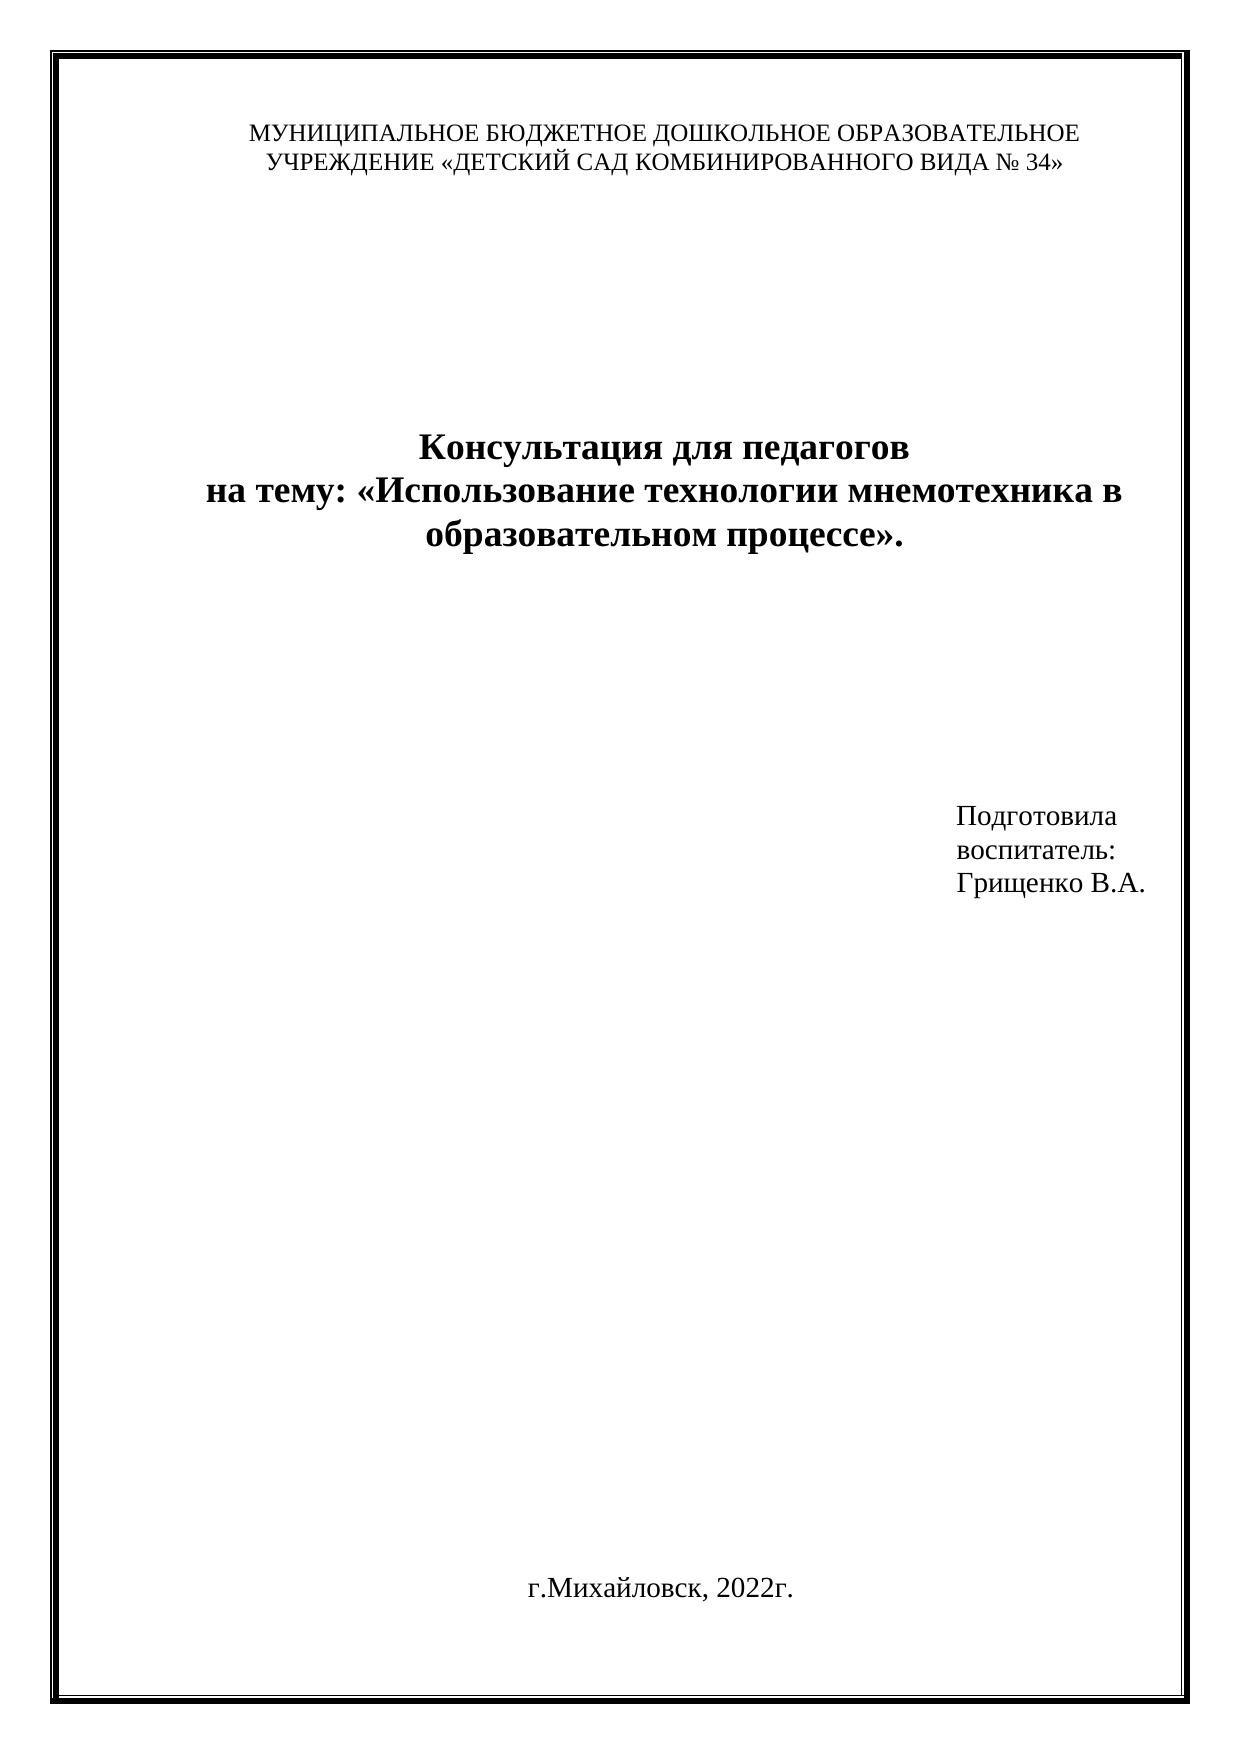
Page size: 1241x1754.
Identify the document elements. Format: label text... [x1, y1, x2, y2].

text Подготовила [177, 798, 1152, 832]
text воспитатель: [177, 832, 1152, 866]
text на тему: «Использование технологии мнемотехника в образовательном процессе». [177, 468, 1152, 554]
text г.Михайловск, 2022г. [177, 1570, 1152, 1603]
text УЧРЕЖДЕНИЕ «ДЕТСКИЙ САД КОМБИНИРОВАННОГО ВИДА № 34» [177, 147, 1152, 176]
text МУНИЦИПАЛЬНОЕ БЮДЖЕТНОЕ ДОШКОЛЬНОЕ ОБРАЗОВАТЕЛЬНОЕ [177, 118, 1152, 147]
text Консультация для педагогов [177, 425, 1152, 468]
text Грищенко В.А. [177, 866, 1152, 899]
